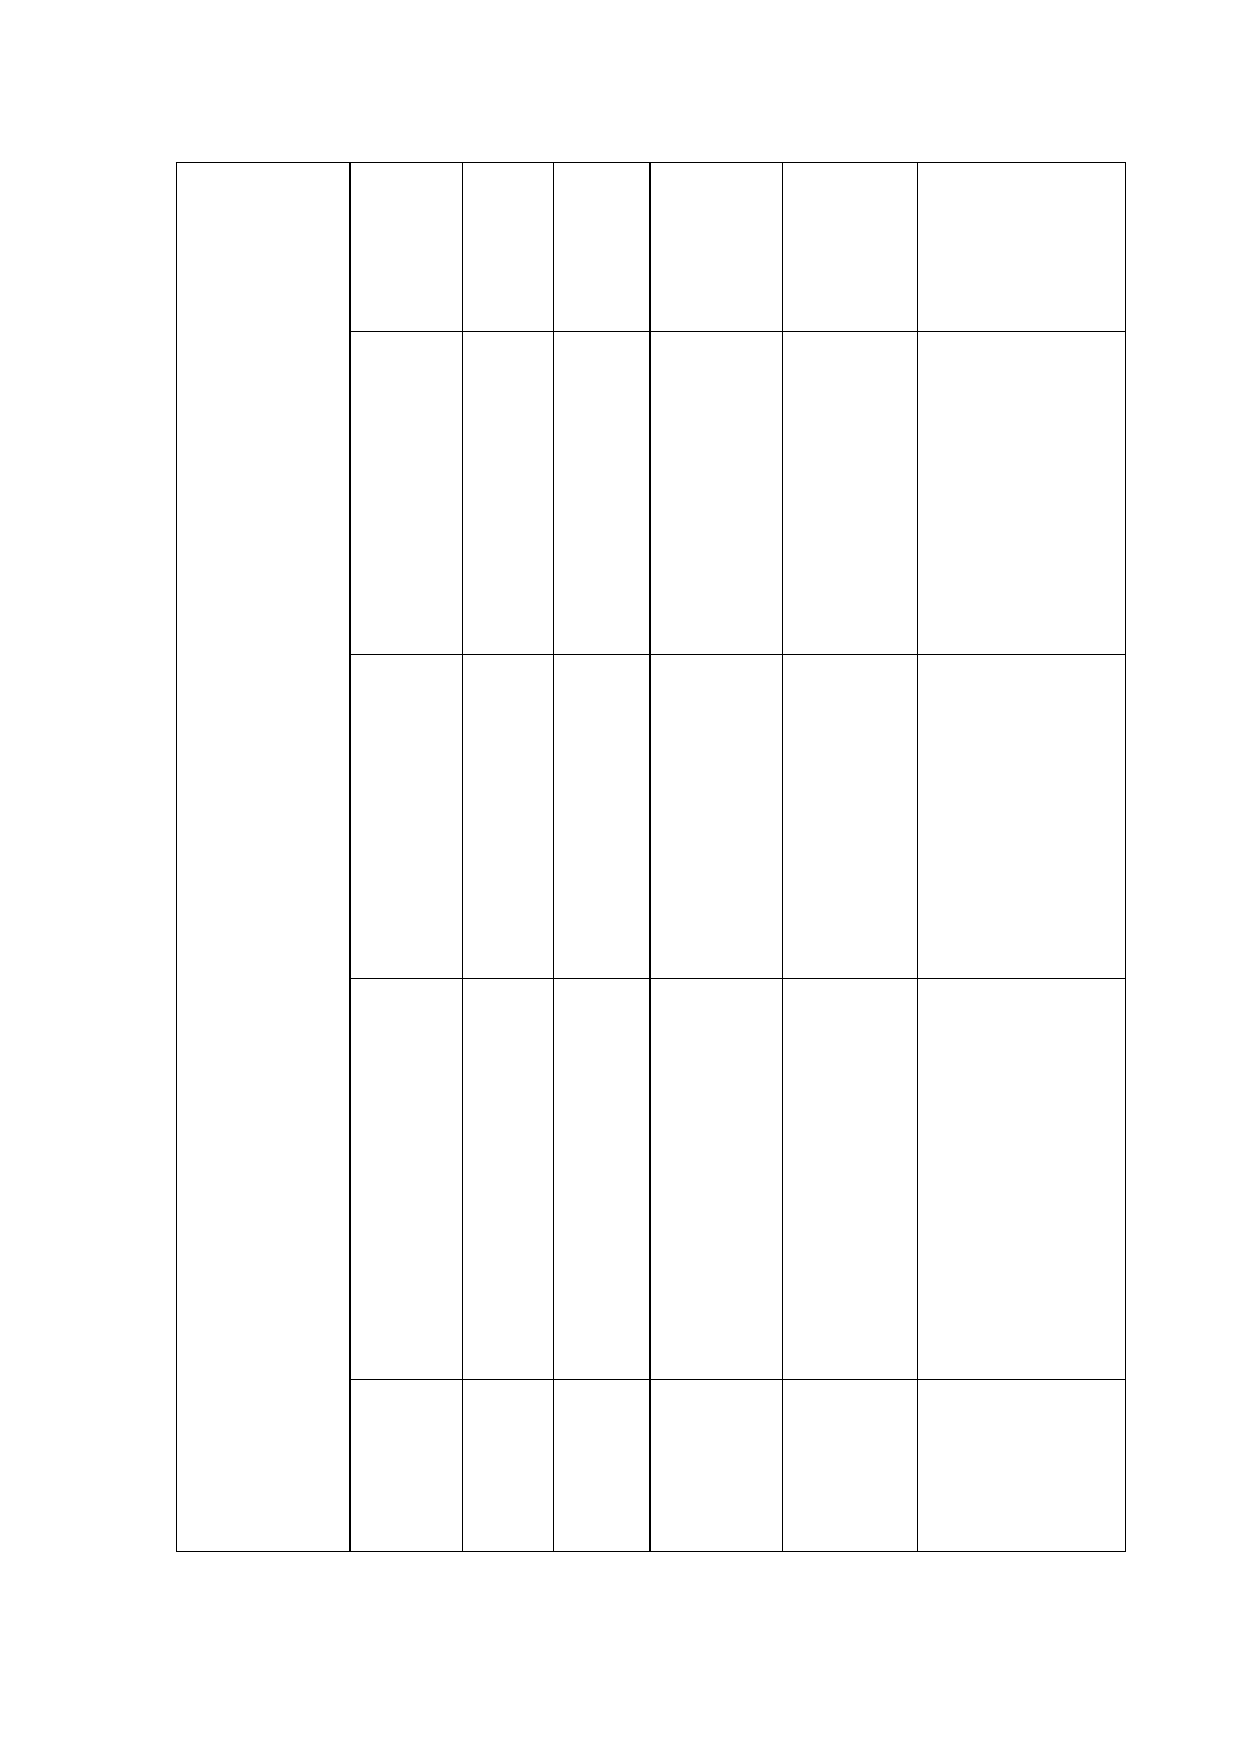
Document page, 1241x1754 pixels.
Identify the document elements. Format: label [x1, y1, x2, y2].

table_cell [918, 979, 1125, 1379]
table_cell [651, 163, 782, 331]
table_cell [651, 655, 782, 978]
table_cell [918, 163, 1125, 331]
table_cell [783, 332, 917, 654]
table_cell [783, 655, 917, 978]
table_cell [554, 979, 649, 1379]
table_cell [351, 655, 462, 978]
table_cell [463, 979, 553, 1379]
table_cell [351, 163, 462, 331]
table_cell [554, 163, 649, 331]
table_cell [554, 655, 649, 978]
table_cell [918, 655, 1125, 978]
table_cell [554, 332, 649, 654]
table_cell [783, 163, 917, 331]
table_cell [351, 332, 462, 654]
table_cell [351, 979, 462, 1379]
table_cell [463, 1380, 553, 1551]
table_cell [918, 332, 1125, 654]
table_cell [554, 1380, 649, 1551]
table_cell [651, 332, 782, 654]
table_cell [651, 979, 782, 1379]
table_cell [463, 655, 553, 978]
table_cell [463, 332, 553, 654]
table_cell [651, 1380, 782, 1551]
table_cell [463, 163, 553, 331]
table_cell [783, 979, 917, 1379]
table_cell [918, 1380, 1125, 1551]
table_cell [351, 1380, 462, 1551]
table_cell [783, 1380, 917, 1551]
